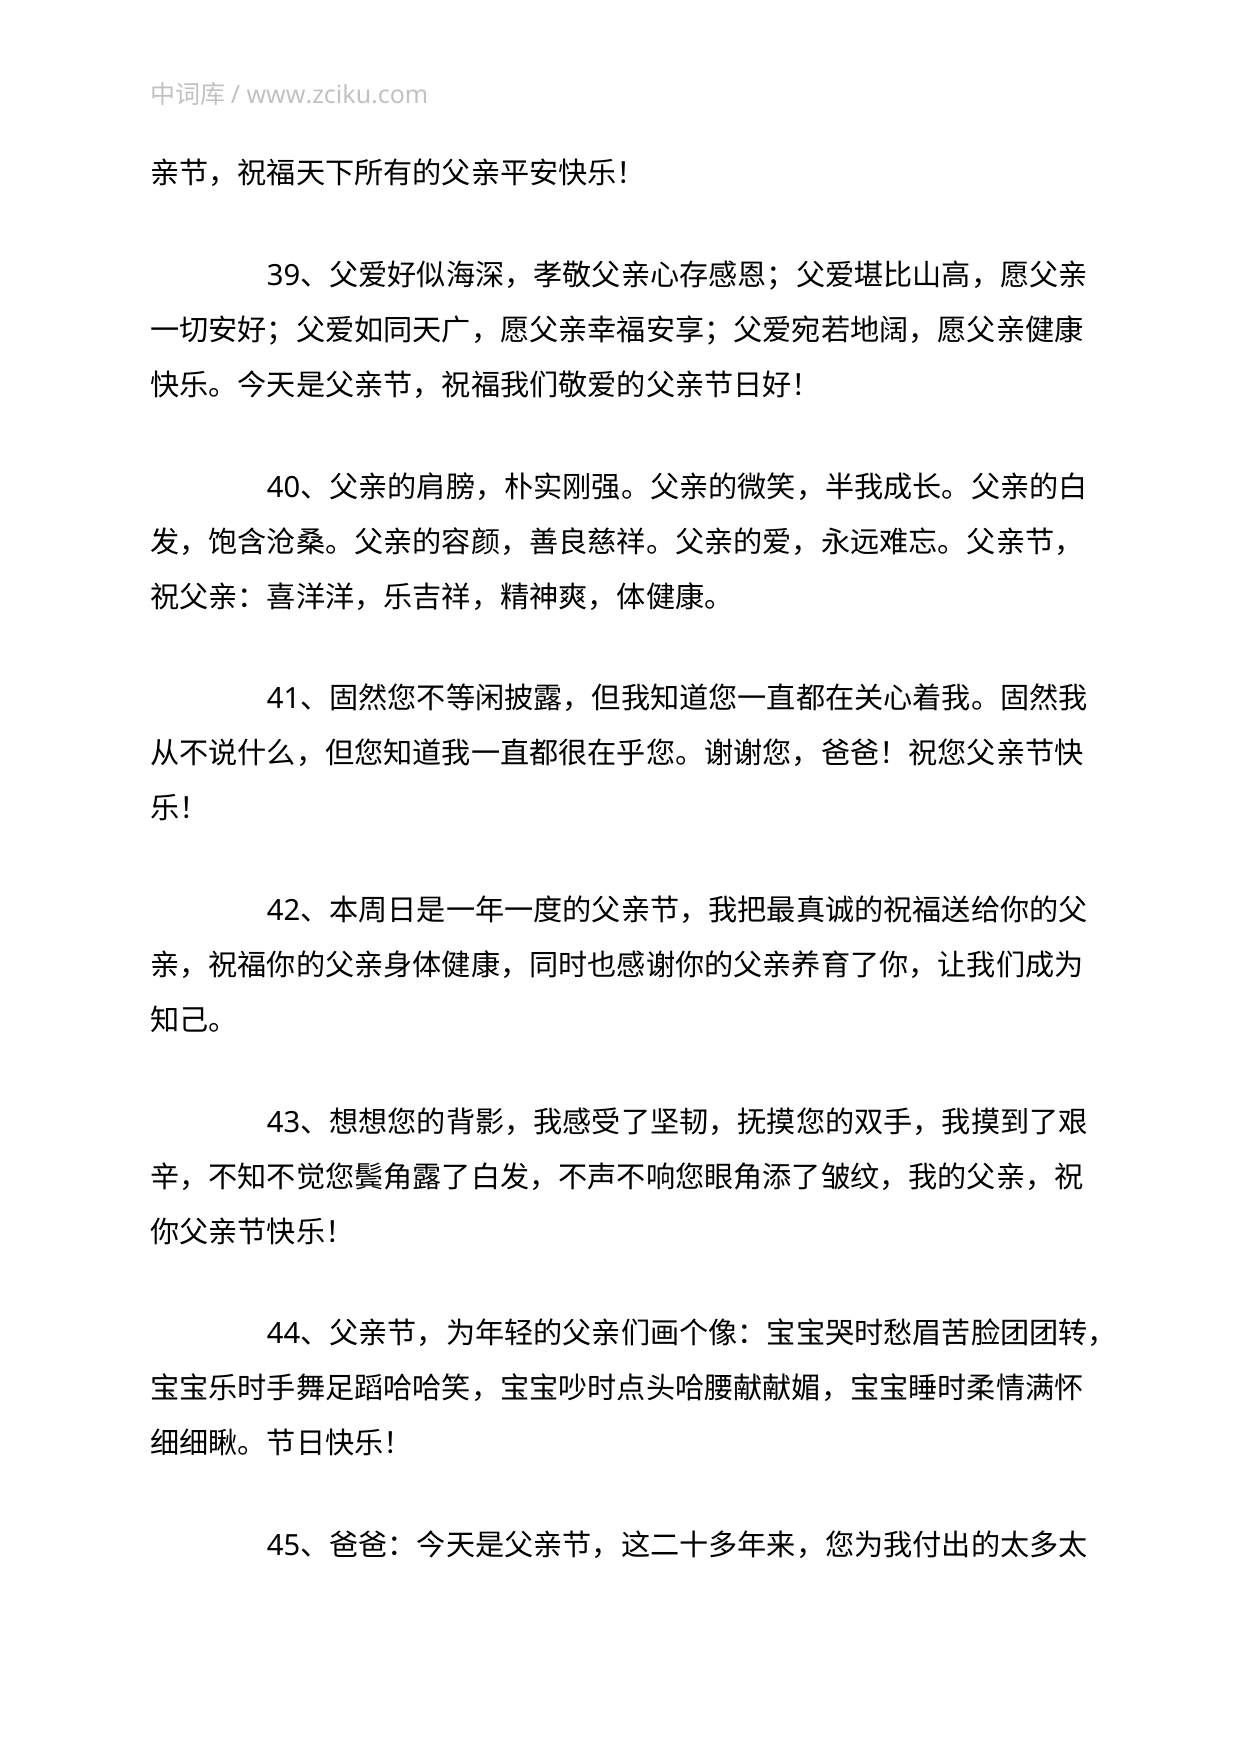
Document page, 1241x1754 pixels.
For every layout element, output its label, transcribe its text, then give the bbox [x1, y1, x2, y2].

text 40、父亲的肩膀，朴实刚强。父亲的微笑，半我成长。父亲的白发，饱含沧桑。父亲的容颜，善良慈祥。父亲的爱，永远难忘。父亲节，祝父亲：喜洋洋，乐吉祥，精神爽，体健康。 [150, 463, 1090, 616]
text 44、父亲节，为年轻的父亲们画个像：宝宝哭时愁眉苦脸团团转，宝宝乐时手舞足蹈哈哈笑，宝宝吵时点头哈腰献献媚，宝宝睡时柔情满怀细细瞅。节日快乐！ [150, 1310, 1090, 1462]
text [150, 150, 1090, 192]
text 43、想想您的背影，我感受了坚韧，抚摸您的双手，我摸到了艰辛，不知不觉您鬓角露了白发，不声不响您眼角添了皱纹，我的父亲，祝你父亲节快乐！ [150, 1098, 1090, 1251]
text 39、父爱好似海深，孝敬父亲心存感恩；父爱堪比山高，愿父亲一切安好；父爱如同天广，愿父亲幸福安享；父爱宛若地阔，愿父亲健康快乐。今天是父亲节，祝福我们敬爱的父亲节日好！ [150, 252, 1090, 404]
text 41、固然您不等闲披露，但我知道您一直都在关心着我。固然我从不说什么，但您知道我一直都很在乎您。谢谢您，爸爸！祝您父亲节快乐！ [150, 675, 1090, 827]
text 42、本周日是一年一度的父亲节，我把最真诚的祝福送给你的父亲，祝福你的父亲身体健康，同时也感谢你的父亲养育了你，让我们成为知己。 [150, 887, 1090, 1039]
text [150, 1522, 1090, 1564]
